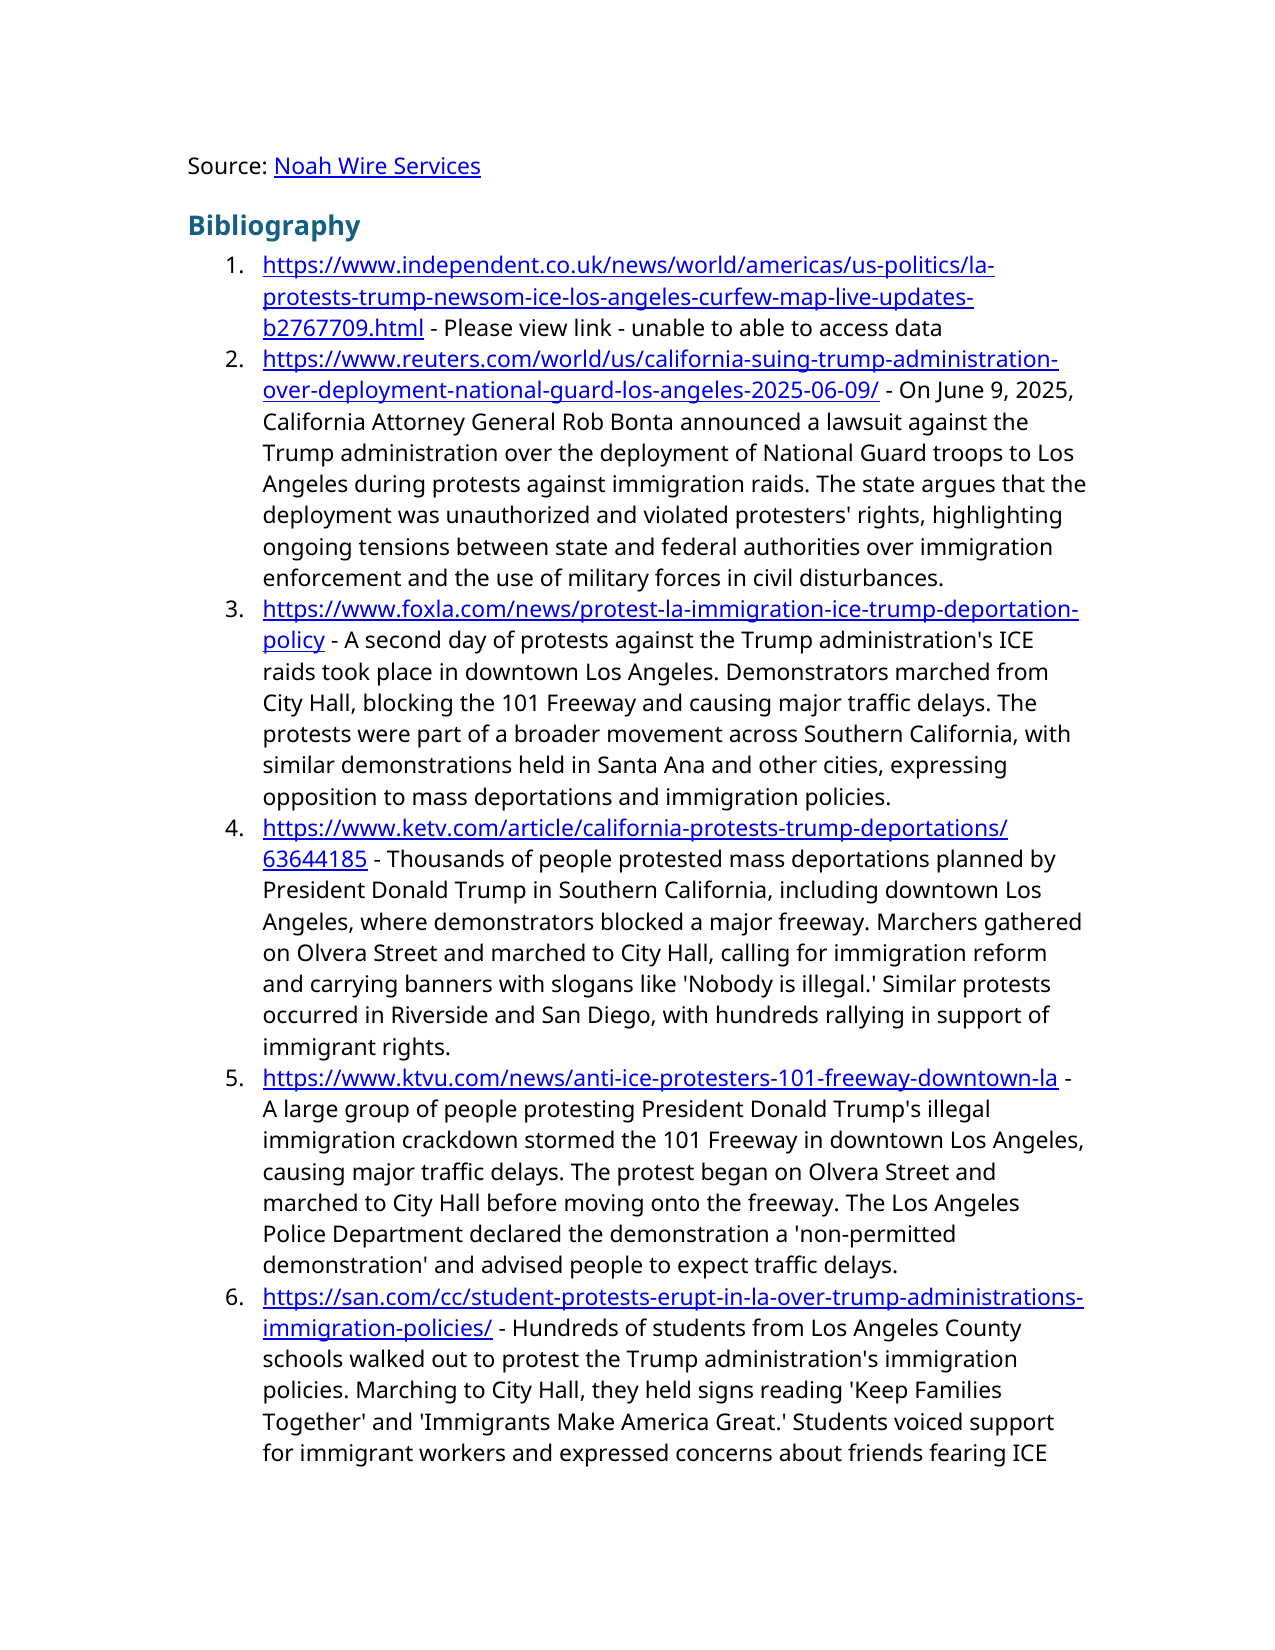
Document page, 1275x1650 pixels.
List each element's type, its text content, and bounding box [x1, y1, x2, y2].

list https://www.independent.co.uk/news/world/americas/us-politics/la-protests-trump-newsom-ice-los-angeles-curfew-map-live-updates-b2767709.html - Please view link - unable to able to access data [225, 249, 1087, 343]
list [225, 1280, 1087, 1468]
list https://www.reuters.com/world/us/california-suing-trump-administration-over-deployment-national-guard-los-angeles-2025-06-09/ - On June 9, 2025, California Attorney General Rob Bonta announced a lawsuit against the Trump administration over the deployment of National Guard troops to Los Angeles during protests against immigration raids. The state argues that the deployment was unauthorized and violated protesters' rights, highlighting ongoing tensions between state and federal authorities over immigration enforcement and the use of military forces in civil disturbances. [225, 343, 1087, 593]
subtitle Bibliography [187, 207, 1087, 244]
list https://www.ketv.com/article/california-protests-trump-deportations/63644185 - Thousands of people protested mass deportations planned by President Donald Trump in Southern California, including downtown Los Angeles, where demonstrators blocked a major freeway. Marchers gathered on Olvera Street and marched to City Hall, calling for immigration reform and carrying banners with slogans like 'Nobody is illegal.' Similar protests occurred in Riverside and San Diego, with hundreds rallying in support of immigrant rights. [225, 812, 1087, 1062]
list https://www.ktvu.com/news/anti-ice-protesters-101-freeway-downtown-la - A large group of people protesting President Donald Trump's illegal immigration crackdown stormed the 101 Freeway in downtown Los Angeles, causing major traffic delays. The protest began on Olvera Street and marched to City Hall before moving onto the freeway. The Los Angeles Police Department declared the demonstration a 'non-permitted demonstration' and advised people to expect traffic delays. [225, 1062, 1087, 1280]
text Source: Noah Wire Services [187, 150, 1087, 181]
list https://www.foxla.com/news/protest-la-immigration-ice-trump-deportation-policy - A second day of protests against the Trump administration's ICE raids took place in downtown Los Angeles. Demonstrators marched from City Hall, blocking the 101 Freeway and causing major traffic delays. The protests were part of a broader movement across Southern California, with similar demonstrations held in Santa Ana and other cities, expressing opposition to mass deportations and immigration policies. [225, 593, 1087, 812]
